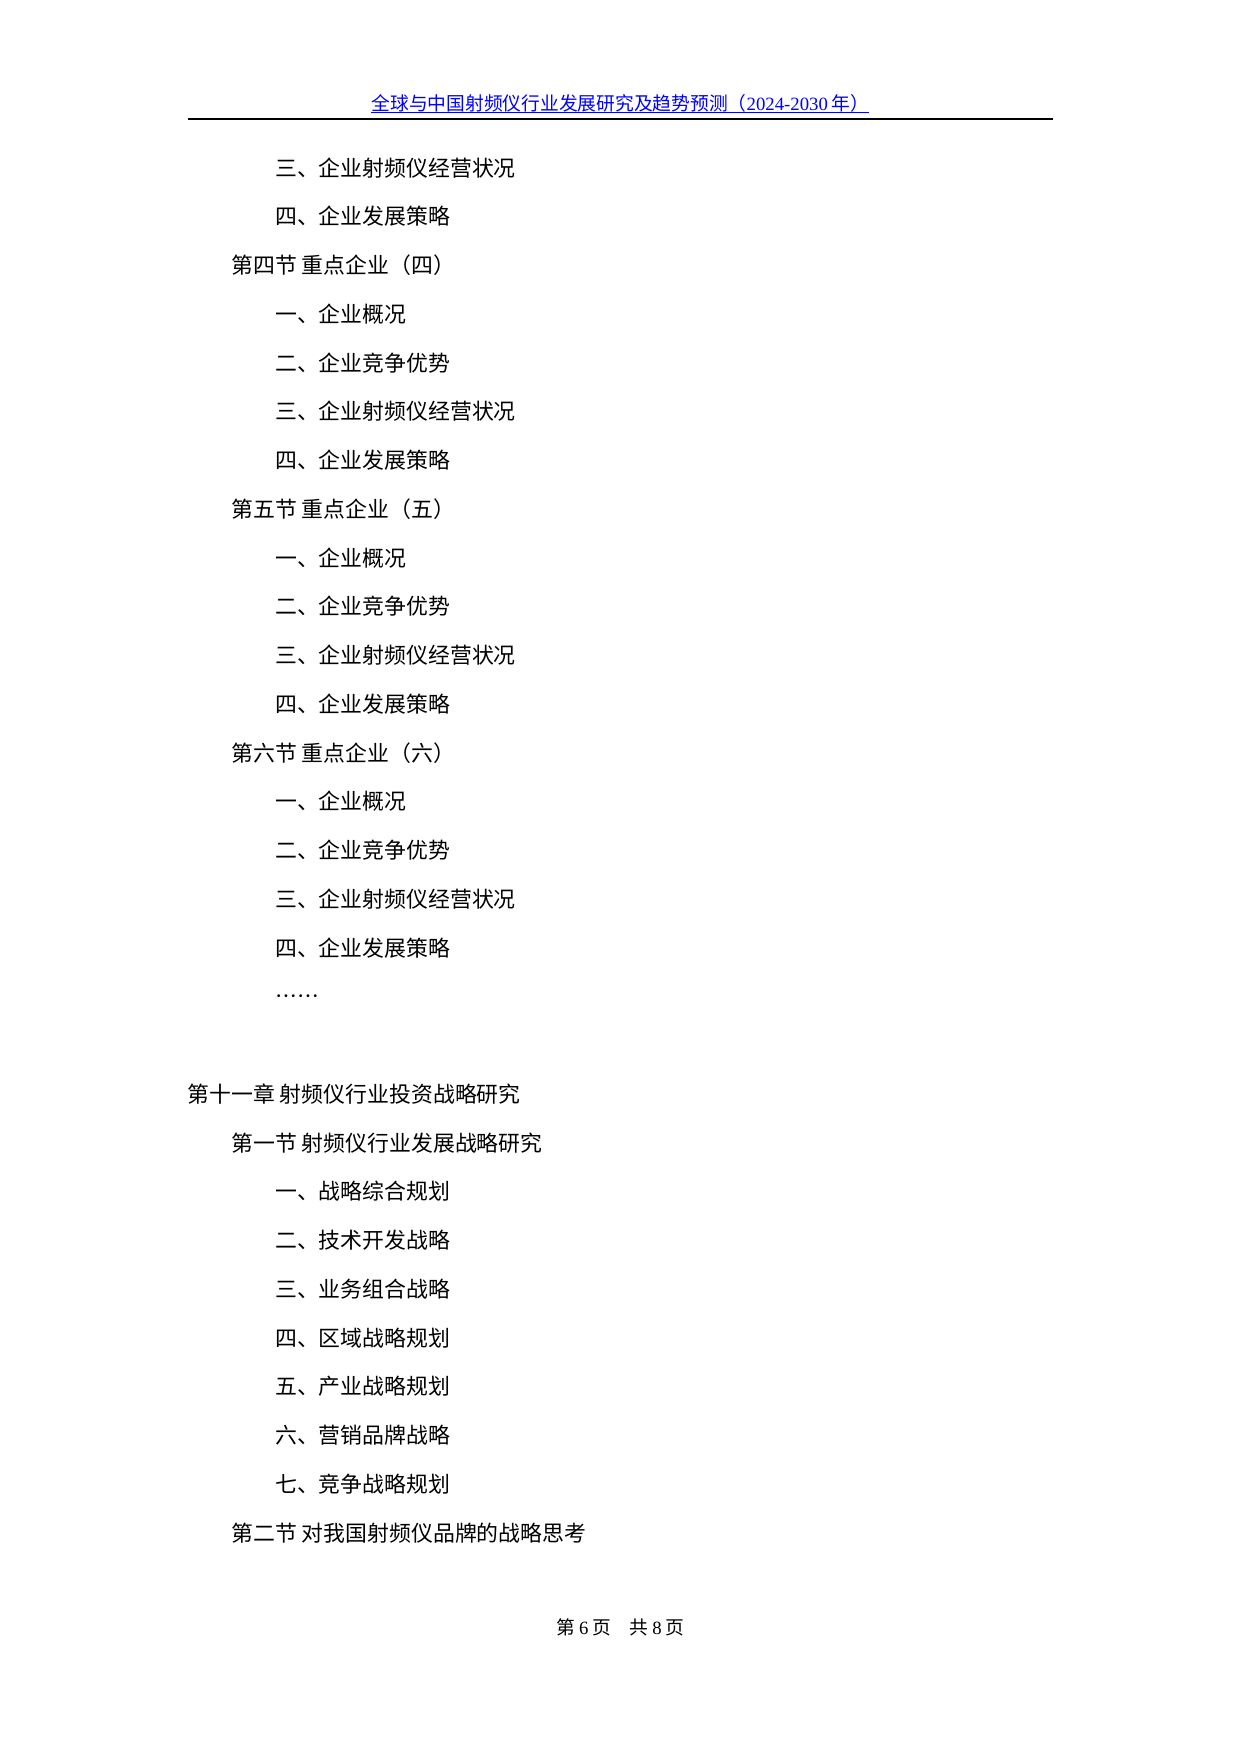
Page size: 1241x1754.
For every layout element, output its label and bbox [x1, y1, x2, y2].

text [187, 150, 1053, 1548]
